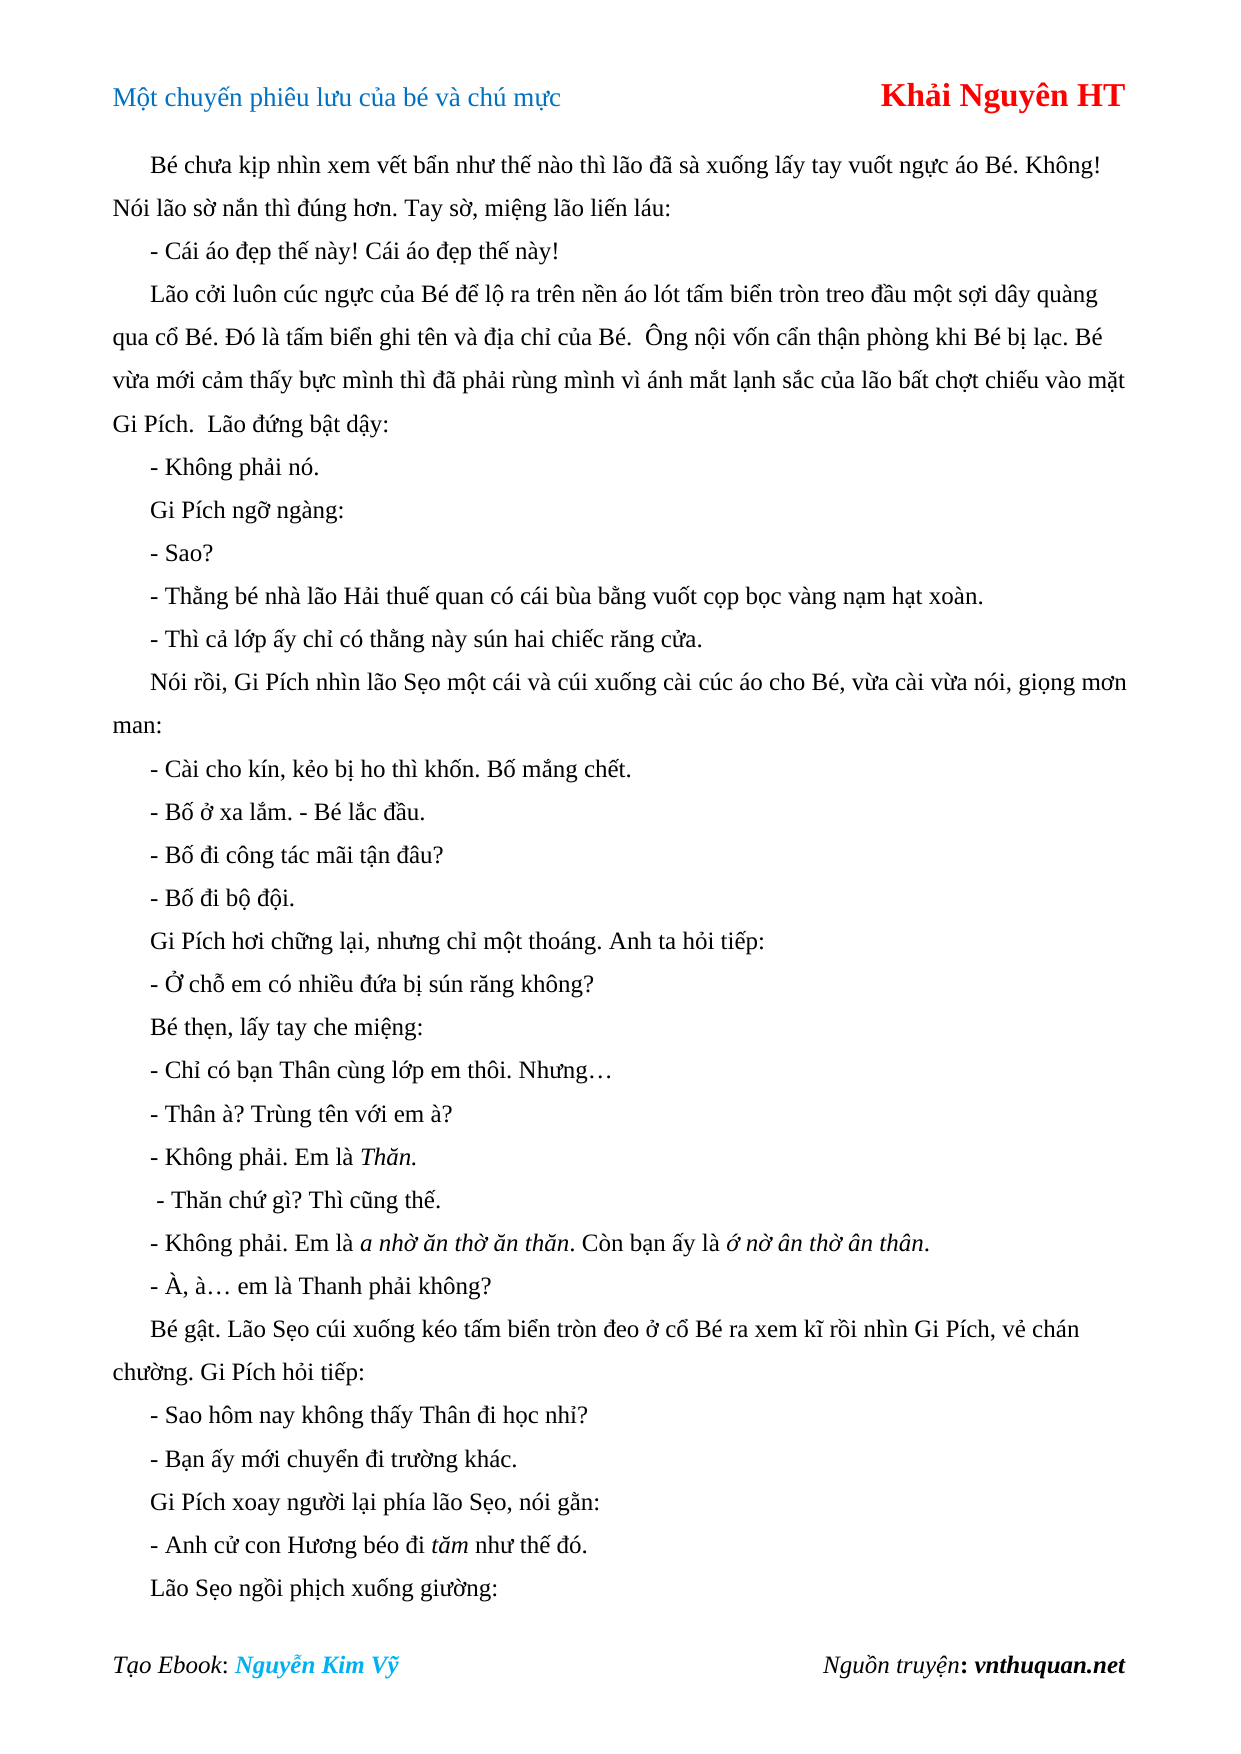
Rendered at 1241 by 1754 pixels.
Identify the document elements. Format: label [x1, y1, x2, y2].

text [112, 150, 1128, 1602]
